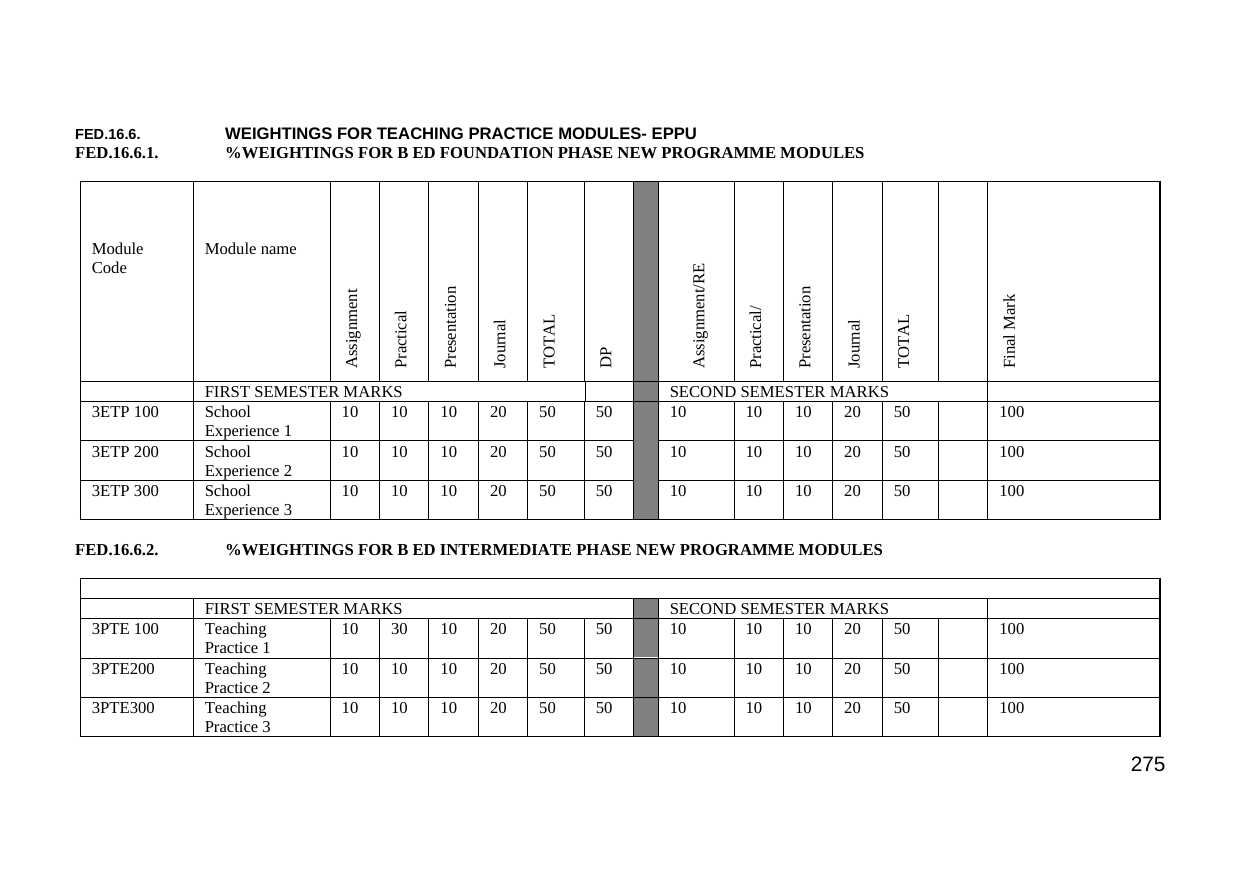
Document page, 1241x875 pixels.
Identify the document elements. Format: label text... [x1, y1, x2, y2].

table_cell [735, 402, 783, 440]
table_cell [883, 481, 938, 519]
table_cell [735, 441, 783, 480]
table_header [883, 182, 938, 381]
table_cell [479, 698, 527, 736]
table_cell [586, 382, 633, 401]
list %WEIGHTINGS FOR B ED FOUNDATION PHASE NEW PROGRAMME MODULES [75, 143, 1165, 162]
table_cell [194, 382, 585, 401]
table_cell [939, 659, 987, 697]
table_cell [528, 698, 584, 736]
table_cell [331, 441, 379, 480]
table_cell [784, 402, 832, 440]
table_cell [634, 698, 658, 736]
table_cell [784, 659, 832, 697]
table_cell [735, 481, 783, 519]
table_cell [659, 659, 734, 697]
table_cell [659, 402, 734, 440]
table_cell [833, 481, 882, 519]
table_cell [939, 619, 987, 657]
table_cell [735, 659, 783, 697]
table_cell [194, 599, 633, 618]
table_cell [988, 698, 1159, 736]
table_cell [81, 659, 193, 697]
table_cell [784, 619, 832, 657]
list WEIGHTINGS FOR TEACHING PRACTICE MODULES- EPPU [75, 124, 1165, 143]
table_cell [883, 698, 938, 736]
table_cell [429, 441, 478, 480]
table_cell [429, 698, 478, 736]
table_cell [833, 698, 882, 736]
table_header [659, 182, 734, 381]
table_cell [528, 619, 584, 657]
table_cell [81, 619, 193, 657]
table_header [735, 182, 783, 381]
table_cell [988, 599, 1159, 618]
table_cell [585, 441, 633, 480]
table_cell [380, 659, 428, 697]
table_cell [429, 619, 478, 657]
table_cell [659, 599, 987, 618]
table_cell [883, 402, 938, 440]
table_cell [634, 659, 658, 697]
list %WEIGHTINGS FOR B ED INTERMEDIATE PHASE NEW PROGRAMME MODULES [75, 539, 1165, 558]
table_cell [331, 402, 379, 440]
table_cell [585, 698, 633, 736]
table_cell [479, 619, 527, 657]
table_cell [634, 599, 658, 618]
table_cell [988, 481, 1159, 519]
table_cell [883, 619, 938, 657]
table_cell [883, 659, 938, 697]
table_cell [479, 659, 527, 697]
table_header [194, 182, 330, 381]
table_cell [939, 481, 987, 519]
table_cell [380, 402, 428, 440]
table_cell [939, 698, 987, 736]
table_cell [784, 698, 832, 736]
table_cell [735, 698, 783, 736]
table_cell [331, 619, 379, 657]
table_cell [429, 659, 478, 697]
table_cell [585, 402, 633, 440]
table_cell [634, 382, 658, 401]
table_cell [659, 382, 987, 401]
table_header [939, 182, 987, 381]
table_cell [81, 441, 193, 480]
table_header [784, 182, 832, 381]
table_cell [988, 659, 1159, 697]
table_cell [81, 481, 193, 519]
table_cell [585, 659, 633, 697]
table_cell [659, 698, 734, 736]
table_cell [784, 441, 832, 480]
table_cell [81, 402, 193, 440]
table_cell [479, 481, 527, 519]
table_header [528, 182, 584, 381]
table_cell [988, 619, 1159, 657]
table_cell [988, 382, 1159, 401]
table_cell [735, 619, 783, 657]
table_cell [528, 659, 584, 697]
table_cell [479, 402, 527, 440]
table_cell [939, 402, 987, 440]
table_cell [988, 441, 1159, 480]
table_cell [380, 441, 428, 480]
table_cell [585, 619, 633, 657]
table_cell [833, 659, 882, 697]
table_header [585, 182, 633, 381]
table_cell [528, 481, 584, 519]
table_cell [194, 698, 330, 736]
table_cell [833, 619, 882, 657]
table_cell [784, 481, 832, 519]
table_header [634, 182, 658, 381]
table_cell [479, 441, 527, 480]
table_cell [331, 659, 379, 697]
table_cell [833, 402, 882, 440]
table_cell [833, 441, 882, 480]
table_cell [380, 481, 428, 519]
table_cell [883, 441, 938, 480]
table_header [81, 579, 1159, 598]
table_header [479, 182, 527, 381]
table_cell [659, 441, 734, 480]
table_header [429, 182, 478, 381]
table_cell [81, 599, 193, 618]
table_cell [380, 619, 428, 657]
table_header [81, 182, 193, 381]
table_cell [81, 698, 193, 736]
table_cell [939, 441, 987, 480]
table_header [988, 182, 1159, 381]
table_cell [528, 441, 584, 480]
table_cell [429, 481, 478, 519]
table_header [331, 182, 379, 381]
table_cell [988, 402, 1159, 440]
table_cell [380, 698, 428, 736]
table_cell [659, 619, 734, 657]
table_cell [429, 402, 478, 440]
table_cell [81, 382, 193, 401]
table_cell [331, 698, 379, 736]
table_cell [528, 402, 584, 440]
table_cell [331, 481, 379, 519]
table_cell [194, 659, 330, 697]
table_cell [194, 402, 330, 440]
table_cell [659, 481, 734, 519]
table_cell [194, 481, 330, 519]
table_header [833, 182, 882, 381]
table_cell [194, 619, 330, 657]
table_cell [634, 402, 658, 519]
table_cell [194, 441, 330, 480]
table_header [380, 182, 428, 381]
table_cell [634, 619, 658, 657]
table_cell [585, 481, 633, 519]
